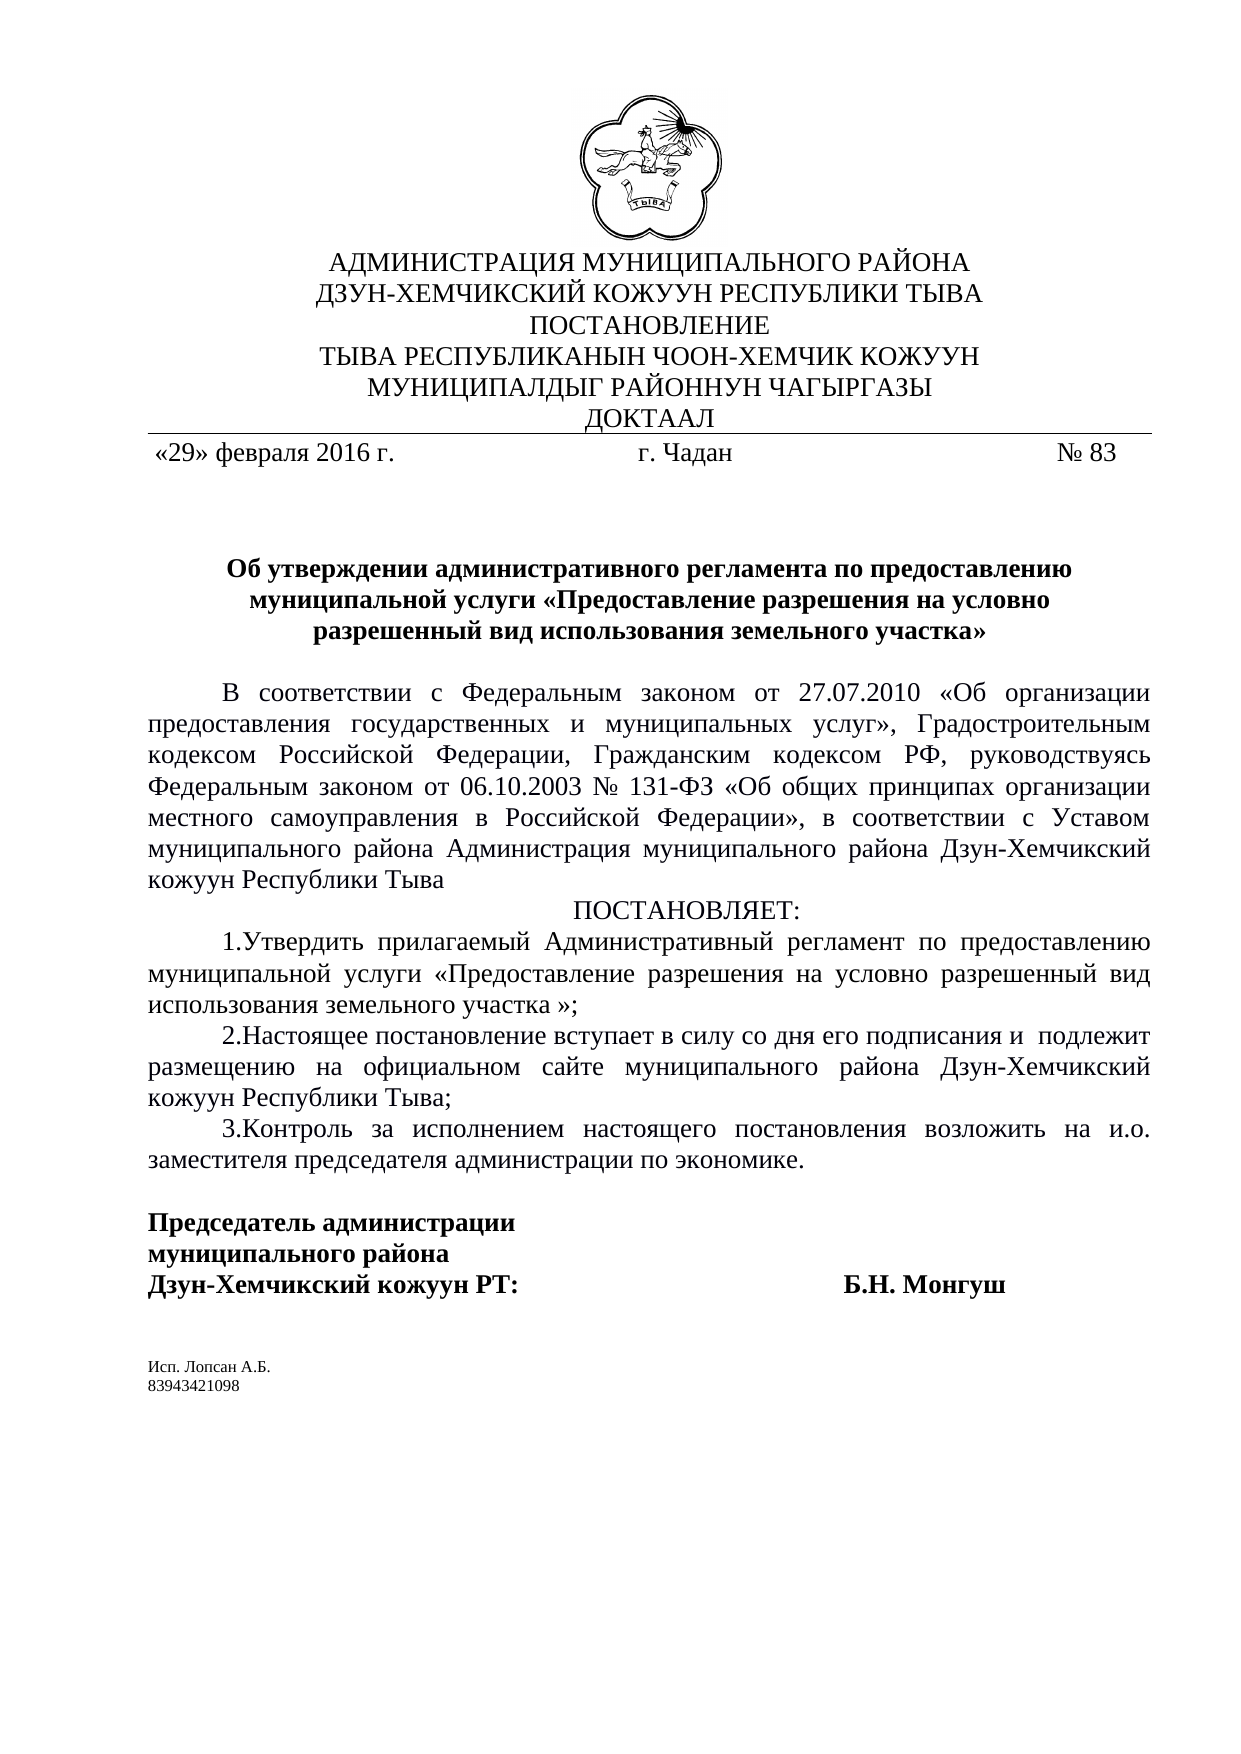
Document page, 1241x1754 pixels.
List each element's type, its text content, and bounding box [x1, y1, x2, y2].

text ДЗУН-ХЕМЧИКСКИЙ КОЖУУН РЕСПУБЛИКИ ТЫВА [148, 278, 1152, 309]
text ПОСТАНОВЛЯЕТ: [148, 894, 1152, 926]
text Об утверждении административного регламента по предоставлению муниципальной услуги «Предоставление разрешения на условно [148, 552, 1152, 614]
text 1.Утвердить прилагаемый Административный регламент по предоставлению муниципальной услуги «Предоставление разрешения на условно разрешенный вид использования земельного участка »; [148, 926, 1152, 1019]
text Исп. Лопсан А.Б. [148, 1357, 1152, 1376]
text ДОКТААЛ [148, 402, 1152, 433]
text 83943421098 [148, 1376, 1152, 1395]
text ПОСТАНОВЛЕНИЕ [148, 309, 1152, 340]
text муниципального района [148, 1237, 1152, 1268]
text «29» февраля 2016 г. г. Чадан № 83 [148, 434, 1152, 468]
text ТЫВА РЕСПУБЛИКАНЫН ЧООН-ХЕМЧИК КОЖУУН [148, 340, 1152, 371]
text АДМИНИСТРАЦИЯ МУНИЦИПАЛЬНОГО РАЙОНА [148, 246, 1152, 278]
text МУНИЦИПАЛДЫГ РАЙОННУН ЧАГЫРГАЗЫ [148, 371, 1152, 402]
text Дзун-Хемчикский кожуун РТ: Б.Н. Монгуш [148, 1268, 1152, 1299]
text Председатель администрации [148, 1206, 1152, 1237]
text 3.Контроль за исполнением настоящего постановления возложить на и.о. заместителя председателя администрации по экономике. [148, 1112, 1152, 1175]
text 2.Настоящее постановление вступает в силу со дня его подписания и подлежит размещению на официальном сайте муниципального района Дзун-Хемчикский кожуун Республики Тыва; [148, 1019, 1152, 1112]
text В соответствии с Федеральным законом от 27.07.2010 «Об организации предоставления государственных и муниципальных услуг», Градостроительным кодексом Российской Федерации, Гражданским кодексом РФ, руководствуясь Федеральным законом от 06.10.2003 № 131-ФЗ «Об общих принципах организации местного самоуправления в Российской Федерации», в соответствии с Уставом муниципального района Администрация муниципального района Дзун-Хемчикский кожуун Республики Тыва [148, 676, 1152, 894]
text разрешенный вид использования земельного участка» [148, 614, 1152, 645]
